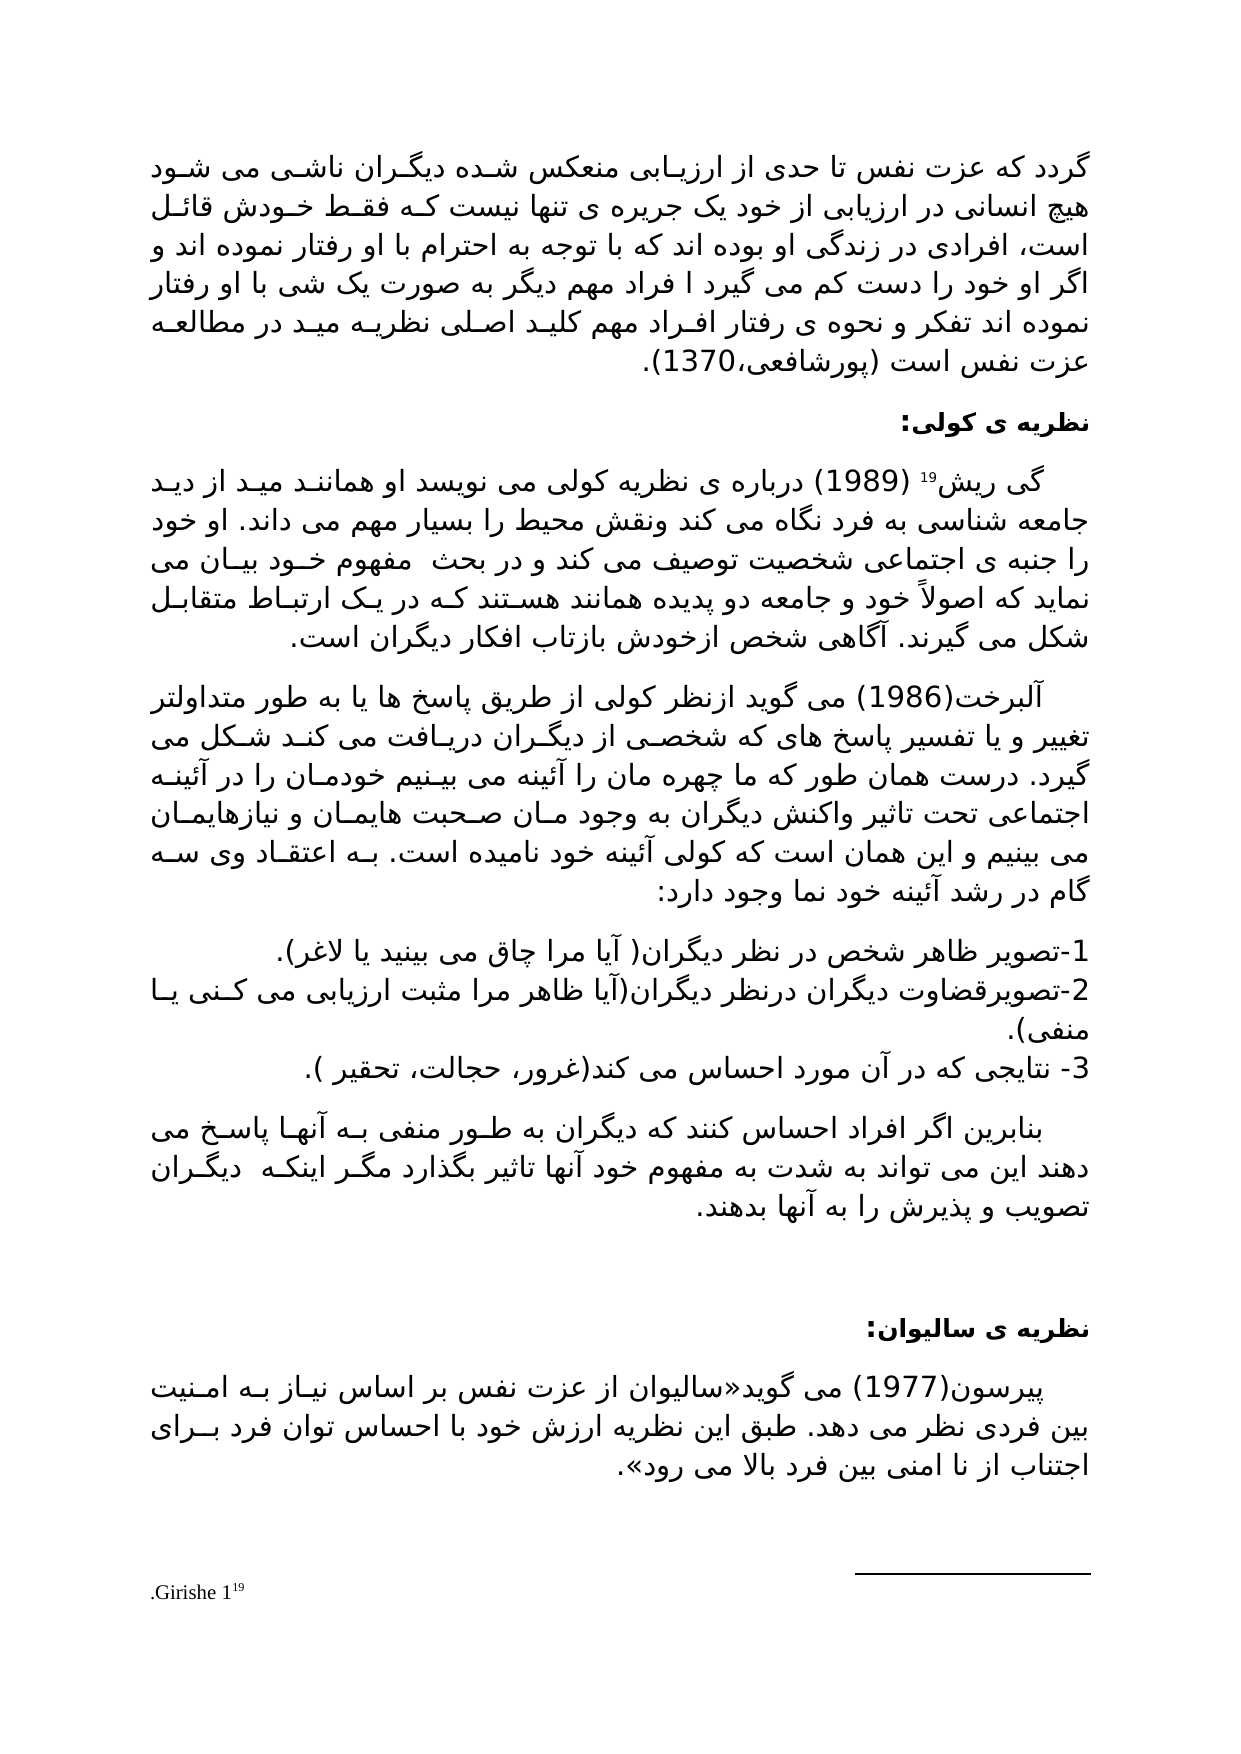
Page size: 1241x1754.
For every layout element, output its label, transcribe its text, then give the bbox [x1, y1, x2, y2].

list 3- نتایجی که در آن مورد احساس می کند(غرور، حجالت، تحقیر ). [150, 1051, 1090, 1085]
text گی ریش (1989) درباره ی نظریه کولی می نویسد او همانند مید از دید جامعه شناسی به فرد نگاه می کند ونقش محیط را بسیار مهم می داند. او خود را جنبه ی اجتماعی شخصیت توصیف می کند و در بحث مفهوم خود بیان می نماید که اصولاً خود و جامعه دو پدیده همانند هستند که در یک ارتباط متقابل شکل می گیرند. آگاهی شخص ازخودش بازتاب افکار دیگران است. [150, 464, 1090, 654]
list 1-تصویر ظاهر شخص در نظر دیگران( آیا مرا چاق می بینید یا لاغر). [150, 934, 1090, 968]
text بنابرین اگر افراد احساس کنند که دیگران به طور منفی به آنها پاسخ می دهند این می تواند به شدت به مفهوم خود آنها تاثیر بگذارد مگر اینکه دیگران تصویب و پذیرش را به آنها بدهند. [150, 1111, 1090, 1223]
text نظریه ی کولی: [150, 404, 1090, 438]
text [150, 150, 1090, 379]
text نظریه ی سالیوان: [150, 1311, 1090, 1345]
list 2-تصویرقضاوت دیگران درنظر دیگران(آیا ظاهر مرا مثبت ارزیابی می کنی یا منفی). [150, 973, 1090, 1046]
text پیرسون(1977) می گوید«سالیوان از عزت نفس بر اساس نیاز به امنیت بین فردی نظر می دهد. طبق این نظریه ارزش خود با احساس توان فرد برای اجتناب از نا امنی بین فرد بالا می رود». [150, 1371, 1090, 1482]
text آلبرخت(1986) می گوید ازنظر کولی از طریق پاسخ ها یا به طور متداولتر تغییر و یا تفسیر پاسخ های که شخصی از دیگران دریافت می کند شکل می گیرد. درست همان طور که ما چهره مان را آئینه می بینیم خودمان را در آئینه اجتماعی تحت تاثیر واکنش دیگران به وجود مان صحبت هایمان و نیازهایمان می بینیم و این همان است که کولی آئینه خود نامیده است. به اعتقاد وی سه گام در رشد آئینه خود نما وجود دارد: [150, 680, 1090, 909]
